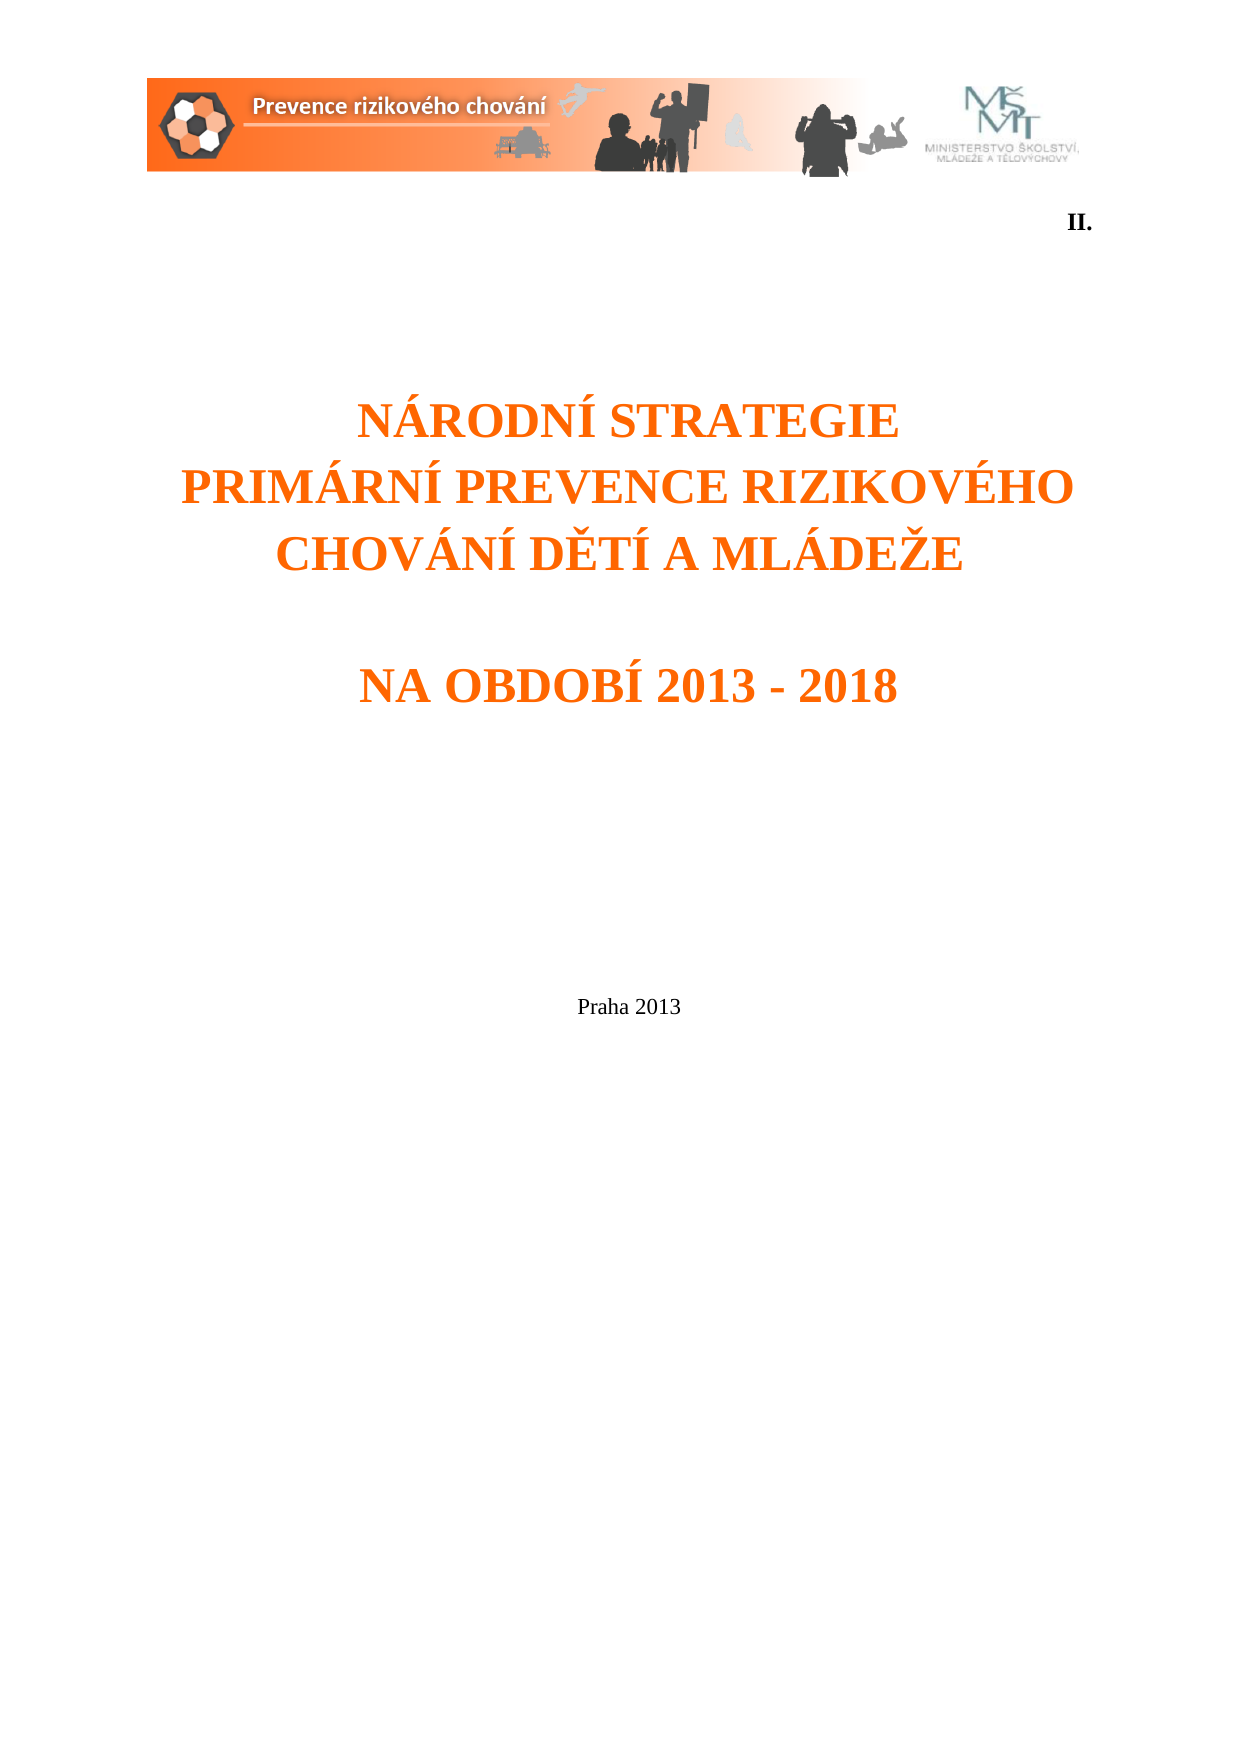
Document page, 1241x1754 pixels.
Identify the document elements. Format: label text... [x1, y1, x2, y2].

text PRIMÁRNÍ PREVENCE RIZIKOVÉHO CHOVÁNÍ DĚTÍ A MLÁDEŽE [148, 457, 1092, 581]
text NÁRODNÍ STRATEGIE [148, 391, 1092, 449]
text Praha 2013 [148, 993, 1092, 1019]
text II. [148, 207, 1092, 236]
picture [147, 77, 1090, 177]
text NA OBDOBÍ 2013 - 2018 [148, 655, 1092, 713]
